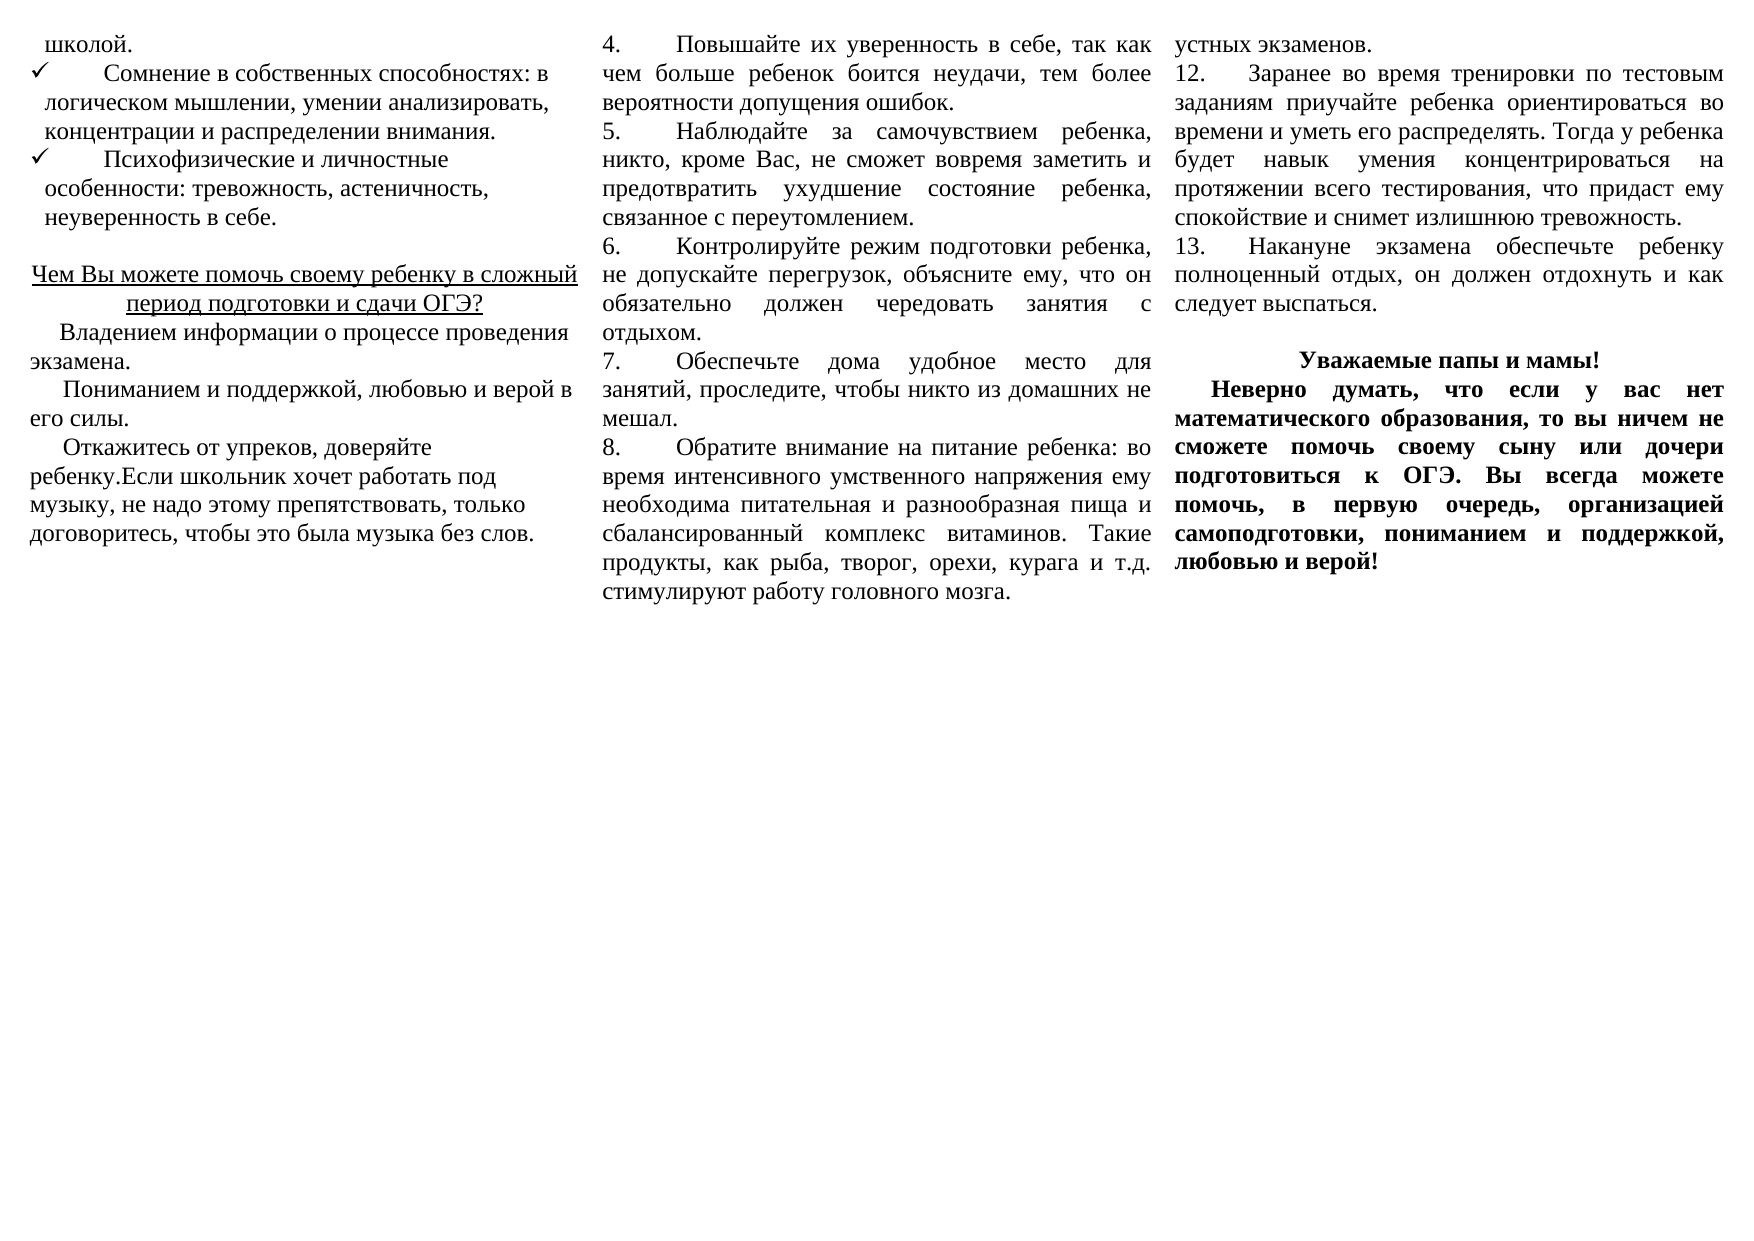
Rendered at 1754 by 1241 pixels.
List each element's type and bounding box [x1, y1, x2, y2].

table_header [1163, 30, 1736, 604]
table_header [591, 30, 1163, 604]
table_header [18, 30, 591, 604]
